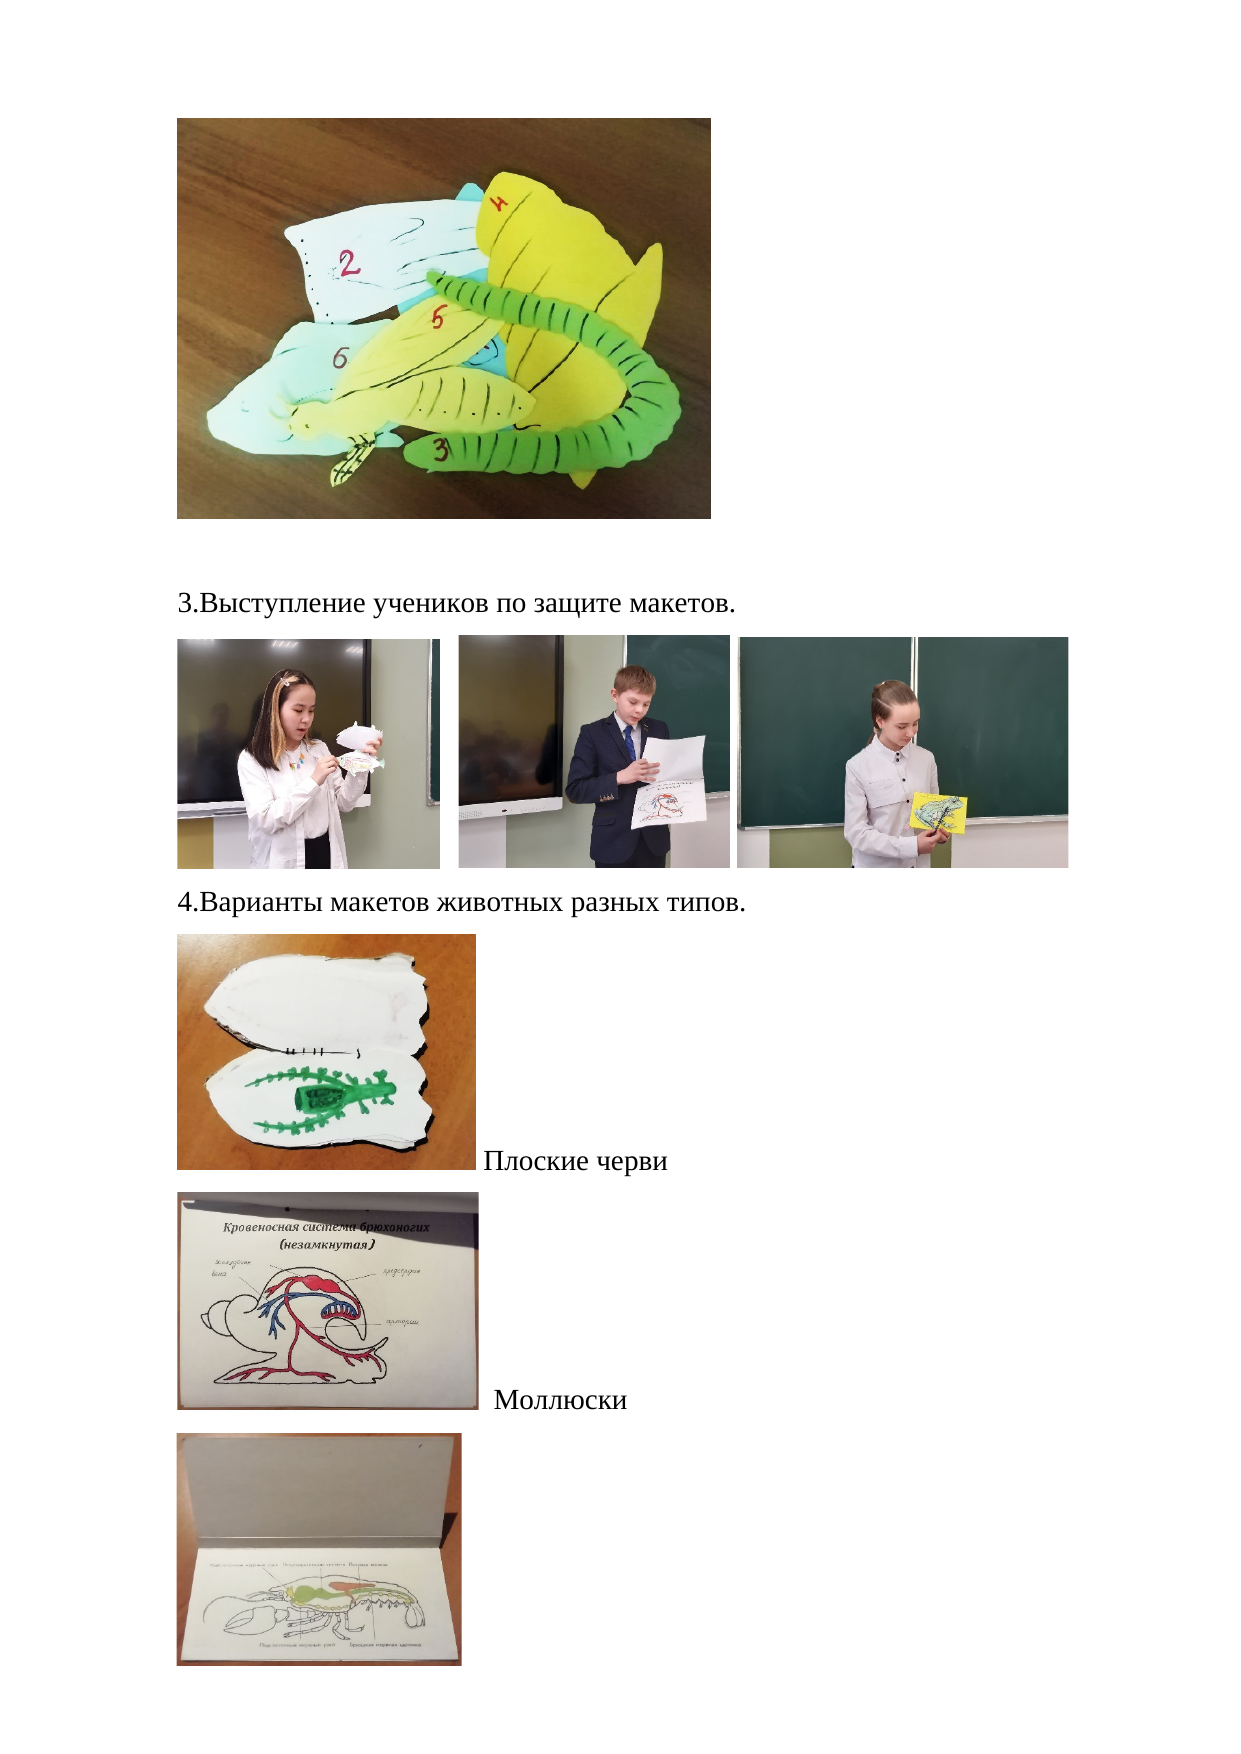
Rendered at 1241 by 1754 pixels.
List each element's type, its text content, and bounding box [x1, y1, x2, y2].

picture [177, 1192, 479, 1410]
picture [737, 637, 1069, 868]
picture [177, 118, 711, 519]
text 4.Варианты макетов животных разных типов. [177, 884, 1152, 918]
picture [458, 635, 730, 868]
picture [177, 639, 440, 869]
picture [176, 1433, 462, 1666]
text 3.Выступление учеников по защите макетов. [177, 585, 1152, 619]
picture [177, 934, 476, 1170]
